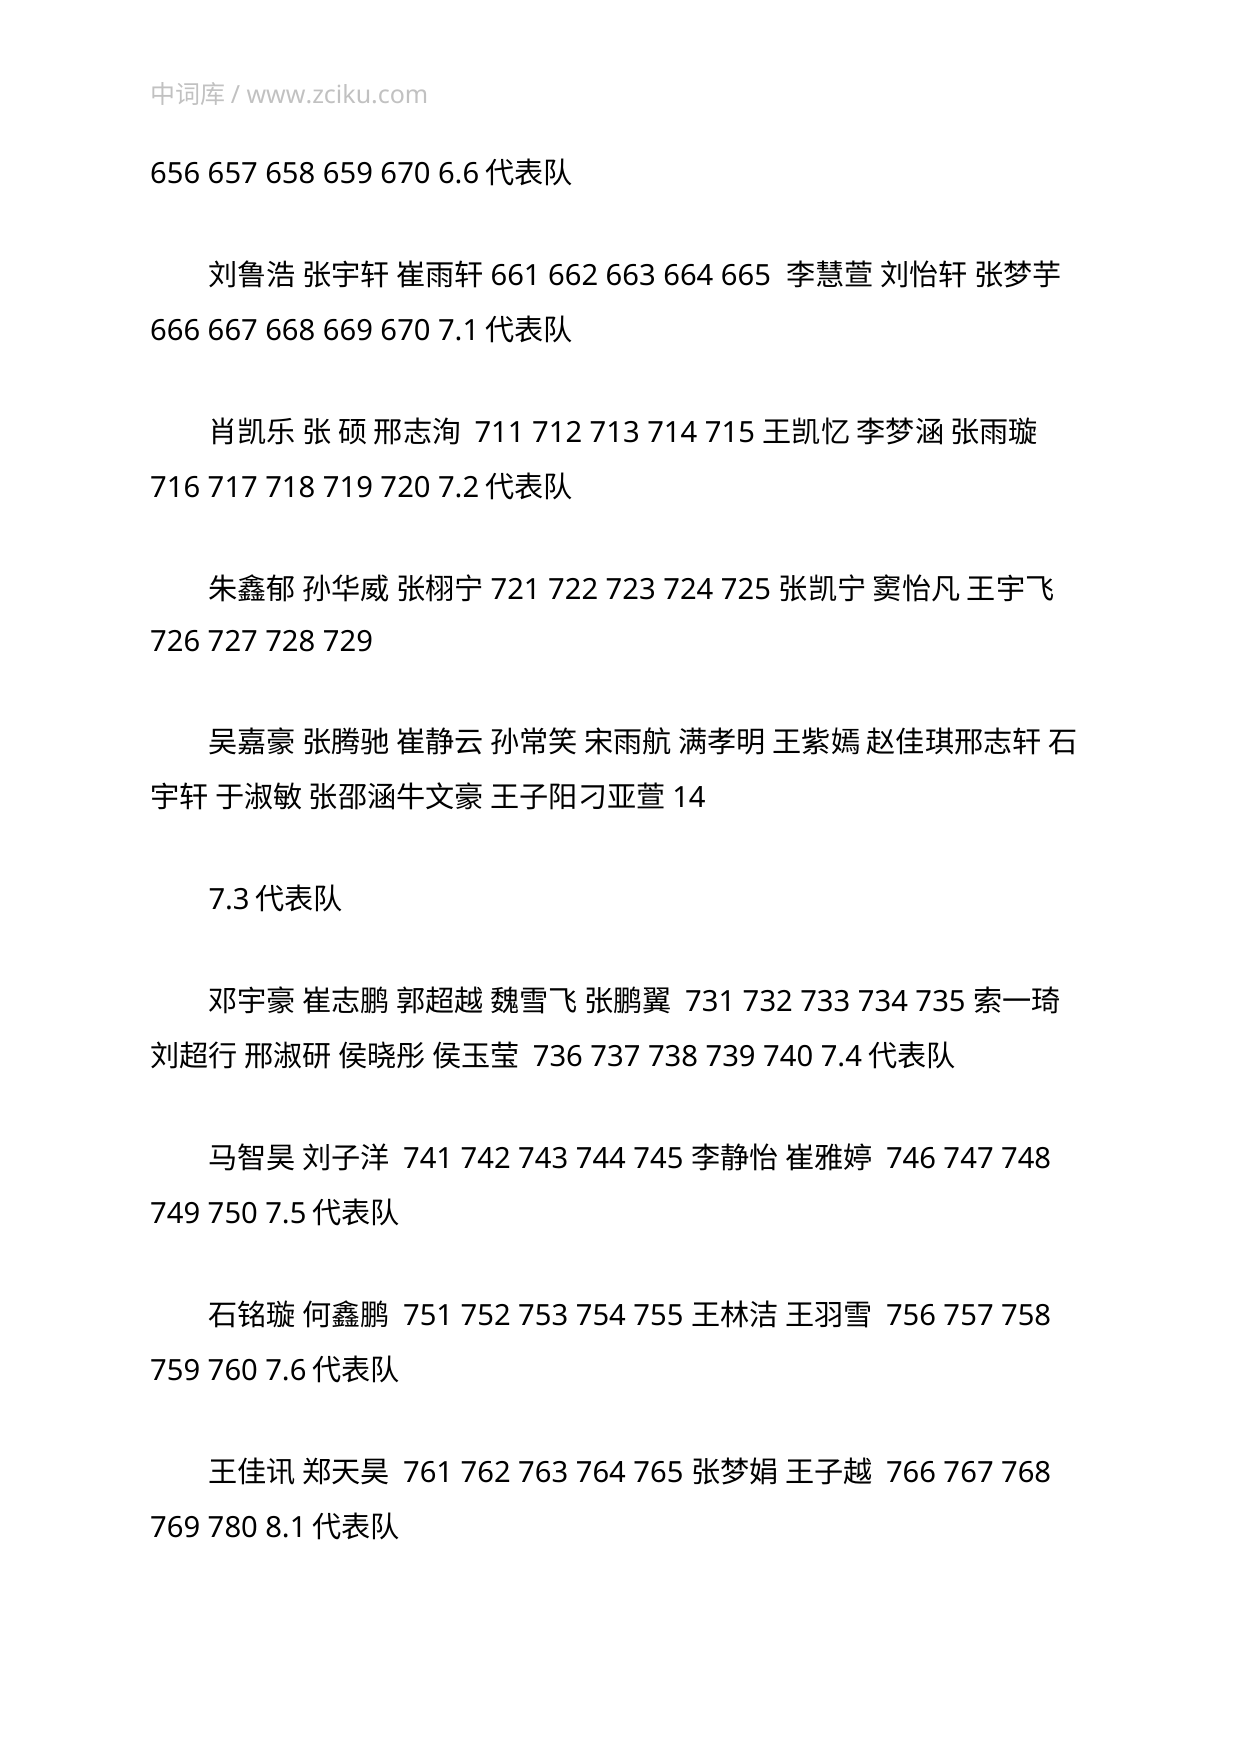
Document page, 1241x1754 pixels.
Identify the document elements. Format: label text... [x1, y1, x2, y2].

text 朱鑫郁 孙华威 张栩宁 721 722 723 724 725 张凯宁 窦怡凡 王宇飞 726 727 728 729 [150, 566, 1090, 660]
text 吴嘉豪 张腾驰 崔静云 孙常笑 宋雨航 满孝明 王紫嫣 赵佳琪邢志轩 石宇轩 于淑敏 张邵涵牛文豪 王子阳刁亚萱 14 [150, 719, 1090, 816]
text 马智昊 刘子洋 741 742 743 744 745 李静怡 崔雅婷 746 747 748 749 750 7.5代表队 [150, 1134, 1090, 1232]
text 7.3代表队 [150, 876, 1090, 918]
text 刘鲁浩 张宇轩 崔雨轩 661 662 663 664 665 李慧萱 刘怡轩 张梦芋 666 667 668 669 670 7.1代表队 [150, 252, 1090, 349]
text 肖凯乐 张 硕 邢志洵 711 712 713 714 715 王凯忆 李梦涵 张雨璇 716 717 718 719 720 7.2代表队 [150, 409, 1090, 506]
text 邓宇豪 崔志鹏 郭超越 魏雪飞 张鹏翼 731 732 733 734 735 索一琦 刘超行 邢淑研 侯晓彤 侯玉莹 736 737 738 739 740 7.4代表队 [150, 977, 1090, 1075]
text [150, 150, 1090, 192]
text 王佳讯 郑天昊 761 762 763 764 765 张梦娟 王子越 766 767 768 769 780 8.1代表队 [150, 1448, 1090, 1546]
text 石铭璇 何鑫鹏 751 752 753 754 755 王林洁 王羽雪 756 757 758 759 760 7.6代表队 [150, 1291, 1090, 1389]
